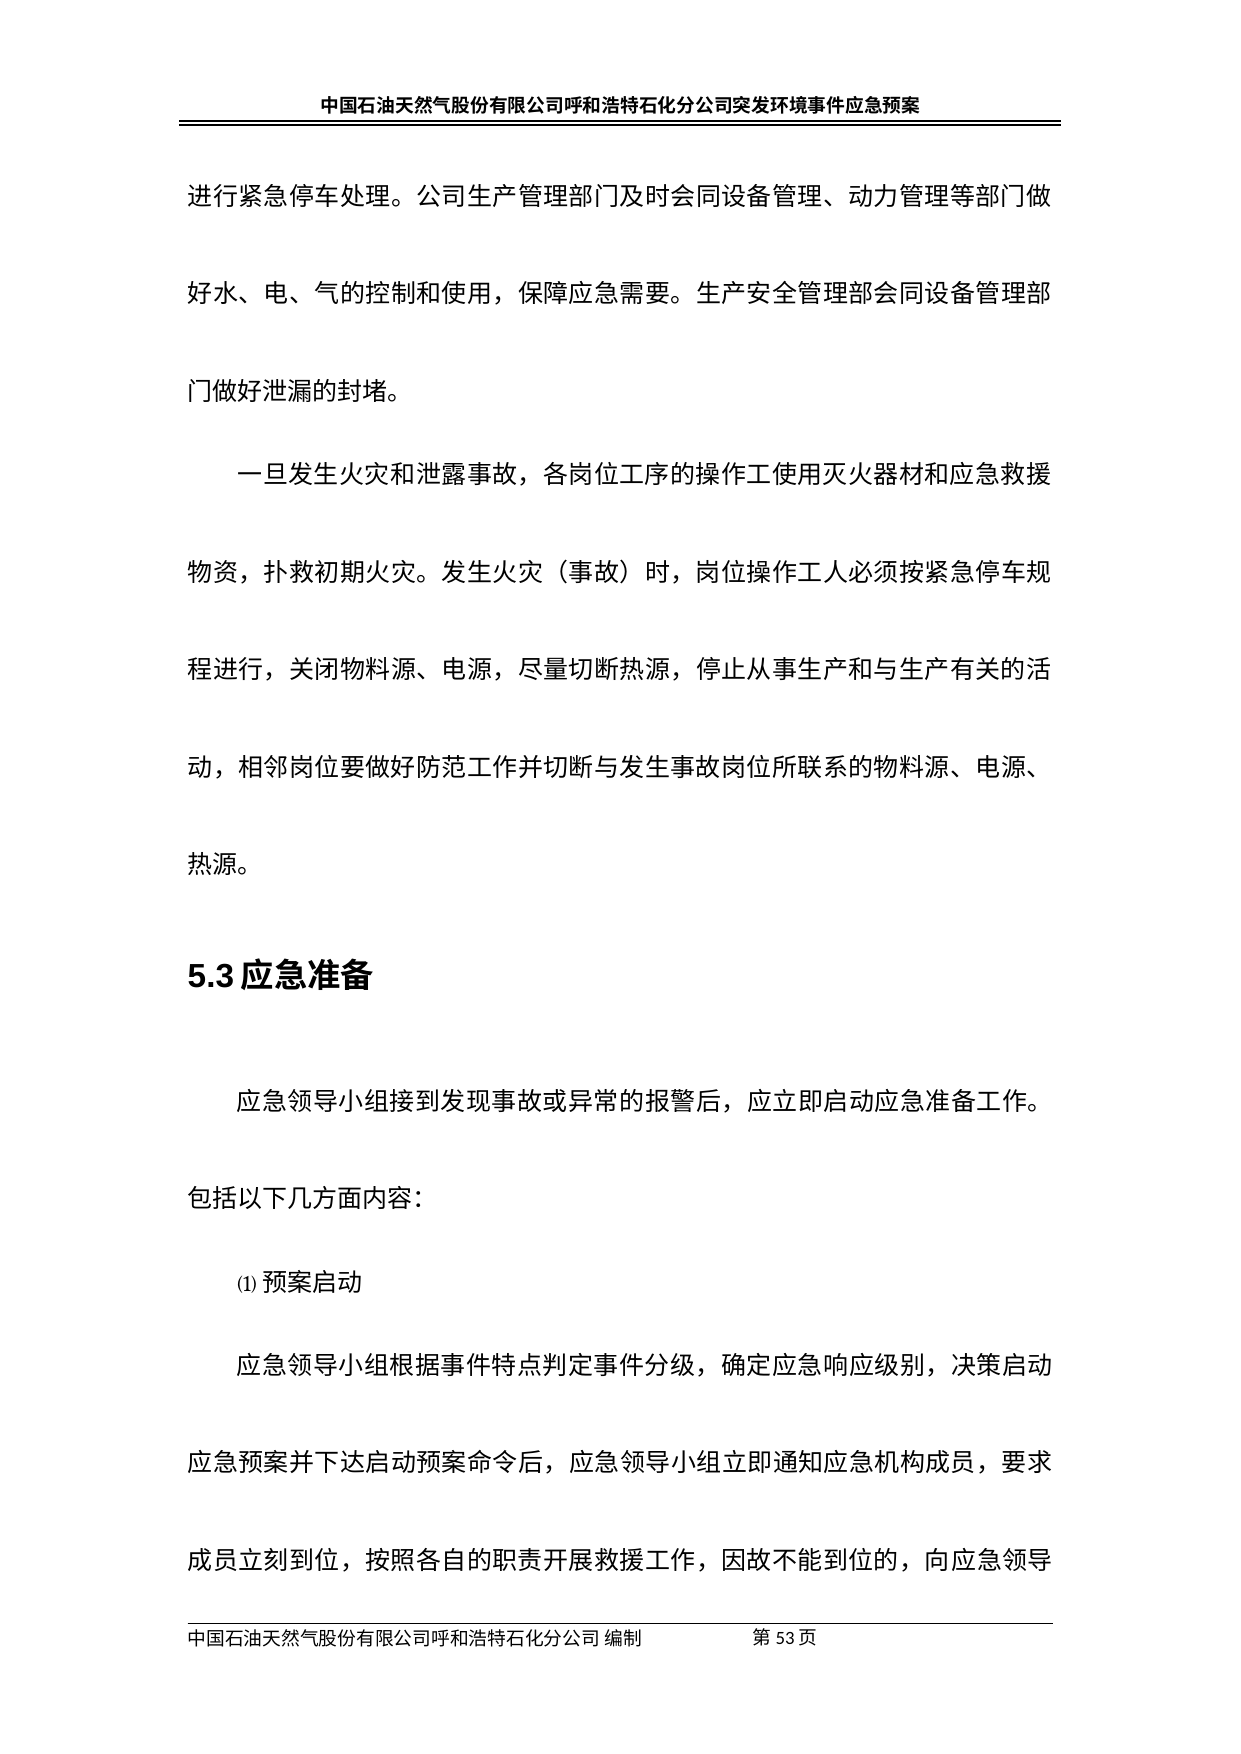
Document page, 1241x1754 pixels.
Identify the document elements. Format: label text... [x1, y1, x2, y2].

text 一旦发生火灾和泄露事故，各岗位工序的操作工使用灭火器材和应急救援物资，扑救初期火灾。发生火灾（事故）时，岗位操作工人必须按紧急停车规程进行，关闭物料源、电源，尽量切断热源，停止从事生产和与生产有关的活动，相邻岗位要做好防范工作并切断与发生事故岗位所联系的物料源、电源、热源。 [187, 440, 1053, 895]
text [187, 162, 1053, 422]
subtitle 5.3应急准备 [187, 940, 1053, 1005]
text ⑴预案启动 [187, 1248, 1053, 1313]
text 应急领导小组接到发现事故或异常的报警后，应立即启动应急准备工作。包括以下几方面内容： [187, 1067, 1053, 1229]
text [187, 1331, 1053, 1591]
